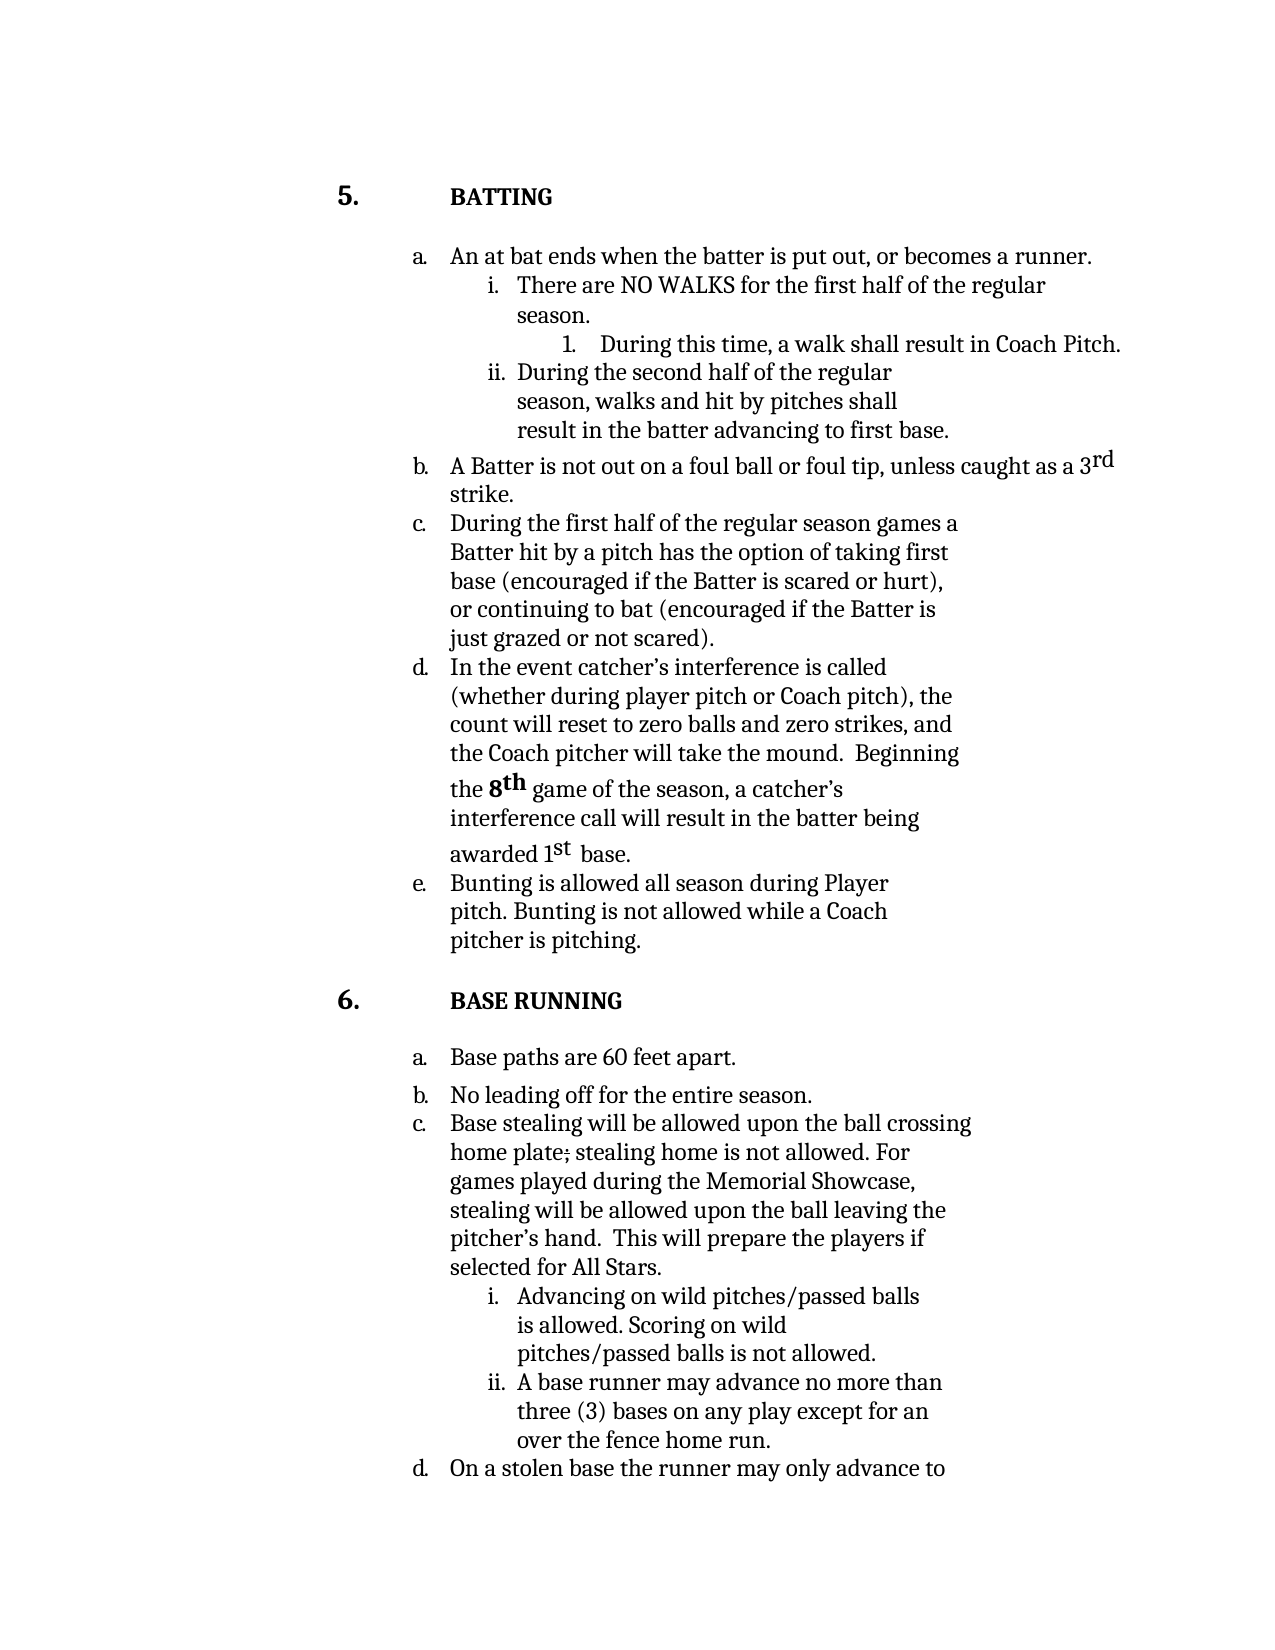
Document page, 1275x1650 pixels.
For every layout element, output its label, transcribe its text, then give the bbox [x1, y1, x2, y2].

subtitle BATTING [337, 179, 1125, 212]
list A Batter is not out on a foul ball or foul tip, unless caught as a 3rd strike. [412, 444, 1125, 509]
list Base paths are 60 feet apart. [412, 1043, 1125, 1072]
list Advancing on wild pitches/passed balls is allowed. Scoring on wild pitches/passed balls is not allowed. [487, 1282, 935, 1368]
list During the first half of the regular season games a Batter hit by a pitch has the option of taking first base (encouraged if the Batter is scared or hurt), or continuing to bat (encouraged if the Batter is just grazed or not scared). [412, 509, 959, 653]
list There are NO WALKS for the first half of the regular season. [487, 270, 1125, 329]
list Base stealing will be allowed upon the ball crossing home plate; stealing home is not allowed. For games played during the Memorial Showcase, stealing will be allowed upon the ball leaving the pitcher’s hand. This will prepare the players if selected for All Stars. [412, 1109, 972, 1282]
list An at bat ends when the batter is put out, or becomes a runner. [412, 242, 1125, 270]
list During the second half of the regular season, walks and hit by pitches shall result in the batter advancing to first base. [487, 358, 961, 444]
list A base runner may advance no more than three (3) bases on any play except for an over the fence home run. [487, 1368, 963, 1454]
list No leading off for the entire season. [412, 1080, 1125, 1109]
subtitle BASE RUNNING [337, 983, 1125, 1017]
list Bunting is allowed all season during Player pitch. Bunting is not allowed while a Coach pitcher is pitching. [412, 868, 923, 955]
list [412, 1454, 968, 1483]
list During this time, a walk shall result in Coach Pitch. [562, 329, 1125, 358]
list In the event catcher’s interference is called (whether during player pitch or Coach pitch), the count will reset to zero balls and zero strikes, and the Coach pitcher will take the mound. Beginning the 8th game of the season, a catcher’s interference call will result in the batter being awarded 1st base. [412, 653, 972, 868]
